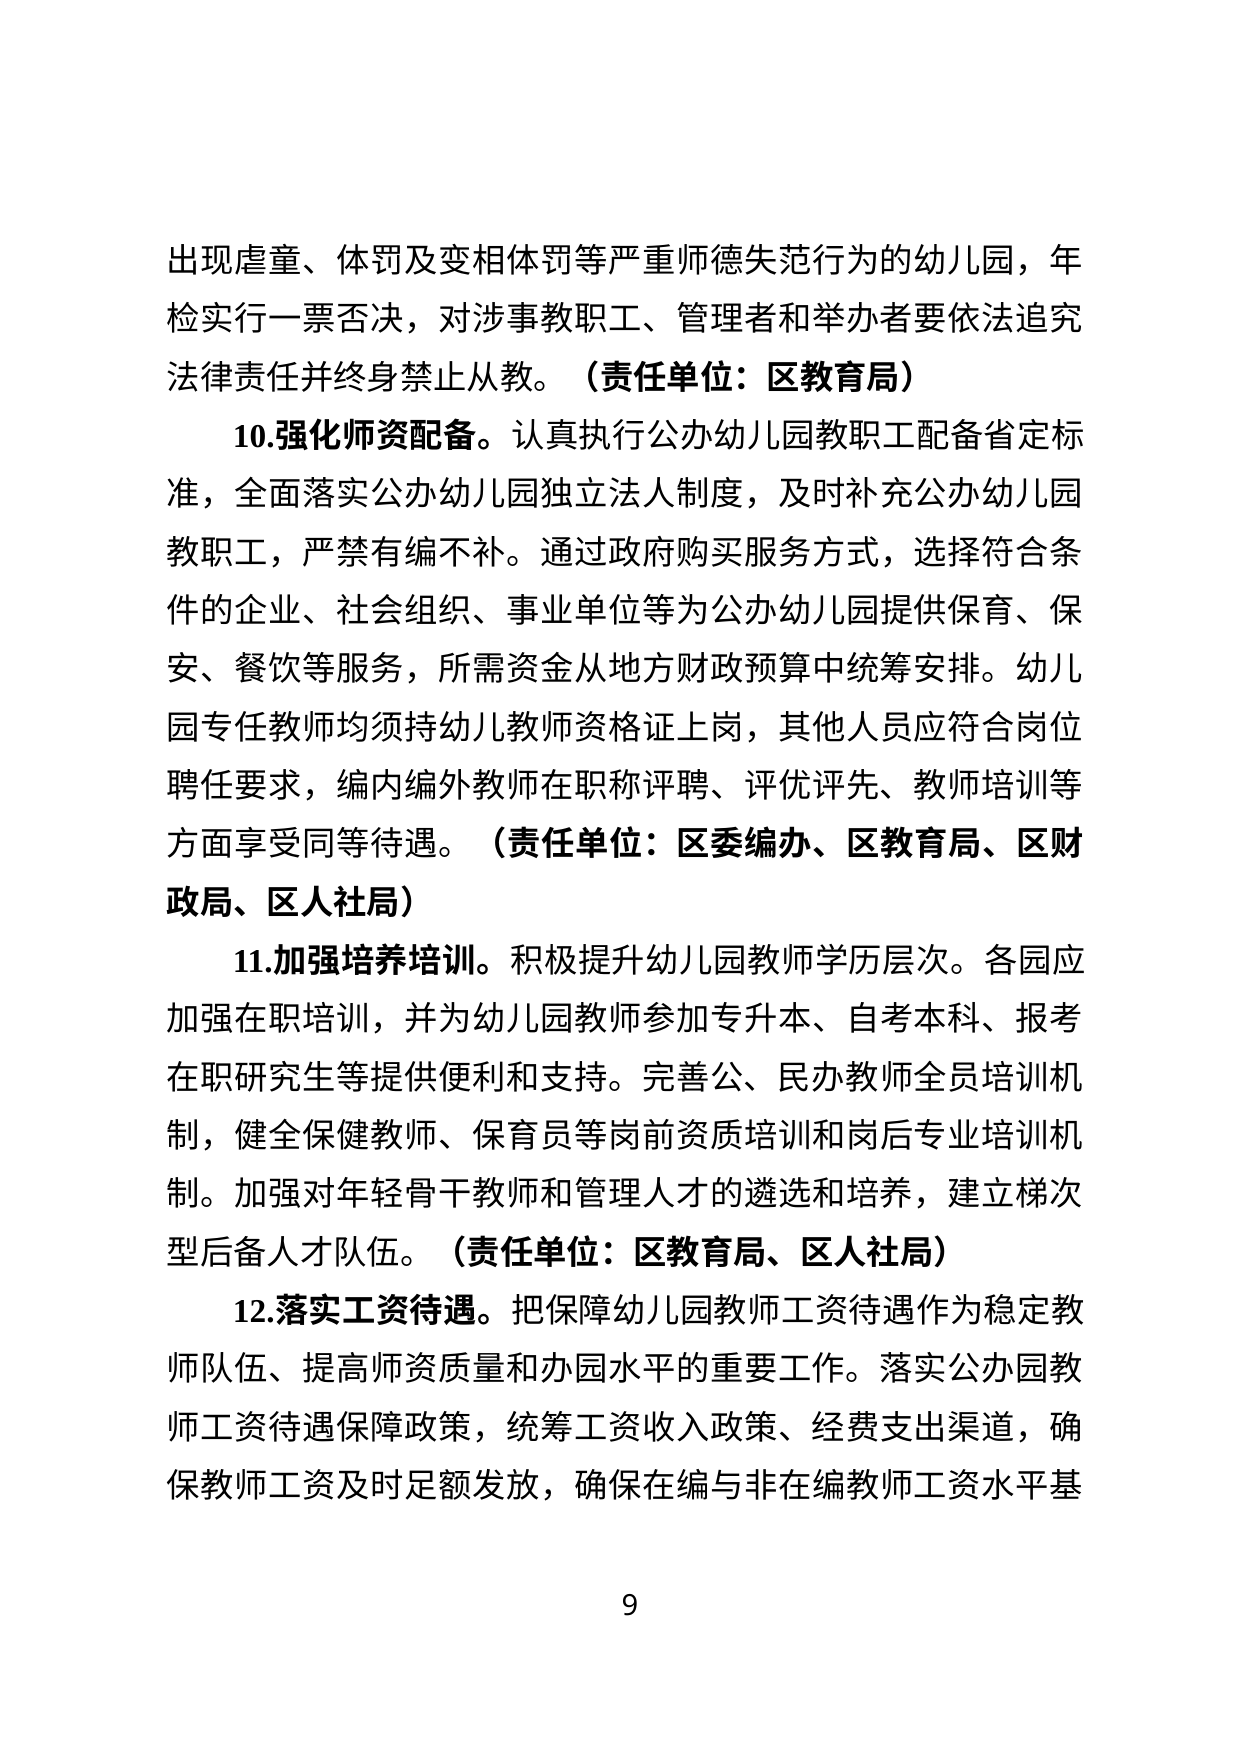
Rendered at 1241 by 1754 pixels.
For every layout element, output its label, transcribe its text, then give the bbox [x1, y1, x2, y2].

text 11.加强培养培训。积极提升幼儿园教师学历层次。各园应加强在职培训，并为幼儿园教师参加专升本、自考本科、报考在职研究生等提供便利和支持。完善公、民办教师全员培训机制，健全保健教师、保育员等岗前资质培训和岗后专业培训机制。加强对年轻骨干教师和管理人才的遴选和培养，建立梯次型后备人才队伍。（责任单位：区教育局、区人社局） [167, 926, 1085, 1276]
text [167, 1276, 1085, 1509]
text 10.强化师资配备。认真执行公办幼儿园教职工配备省定标准，全面落实公办幼儿园独立法人制度，及时补充公办幼儿园教职工，严禁有编不补。通过政府购买服务方式，选择符合条件的企业、社会组织、事业单位等为公办幼儿园提供保育、保安、餐饮等服务，所需资金从地方财政预算中统筹安排。幼儿园专任教师均须持幼儿教师资格证上岗，其他人员应符合岗位聘任要求，编内编外教师在职称评聘、评优评先、教师培训等方面享受同等待遇。（责任单位：区委编办、区教育局、区财政局、区人社局） [167, 401, 1085, 926]
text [167, 226, 1085, 401]
